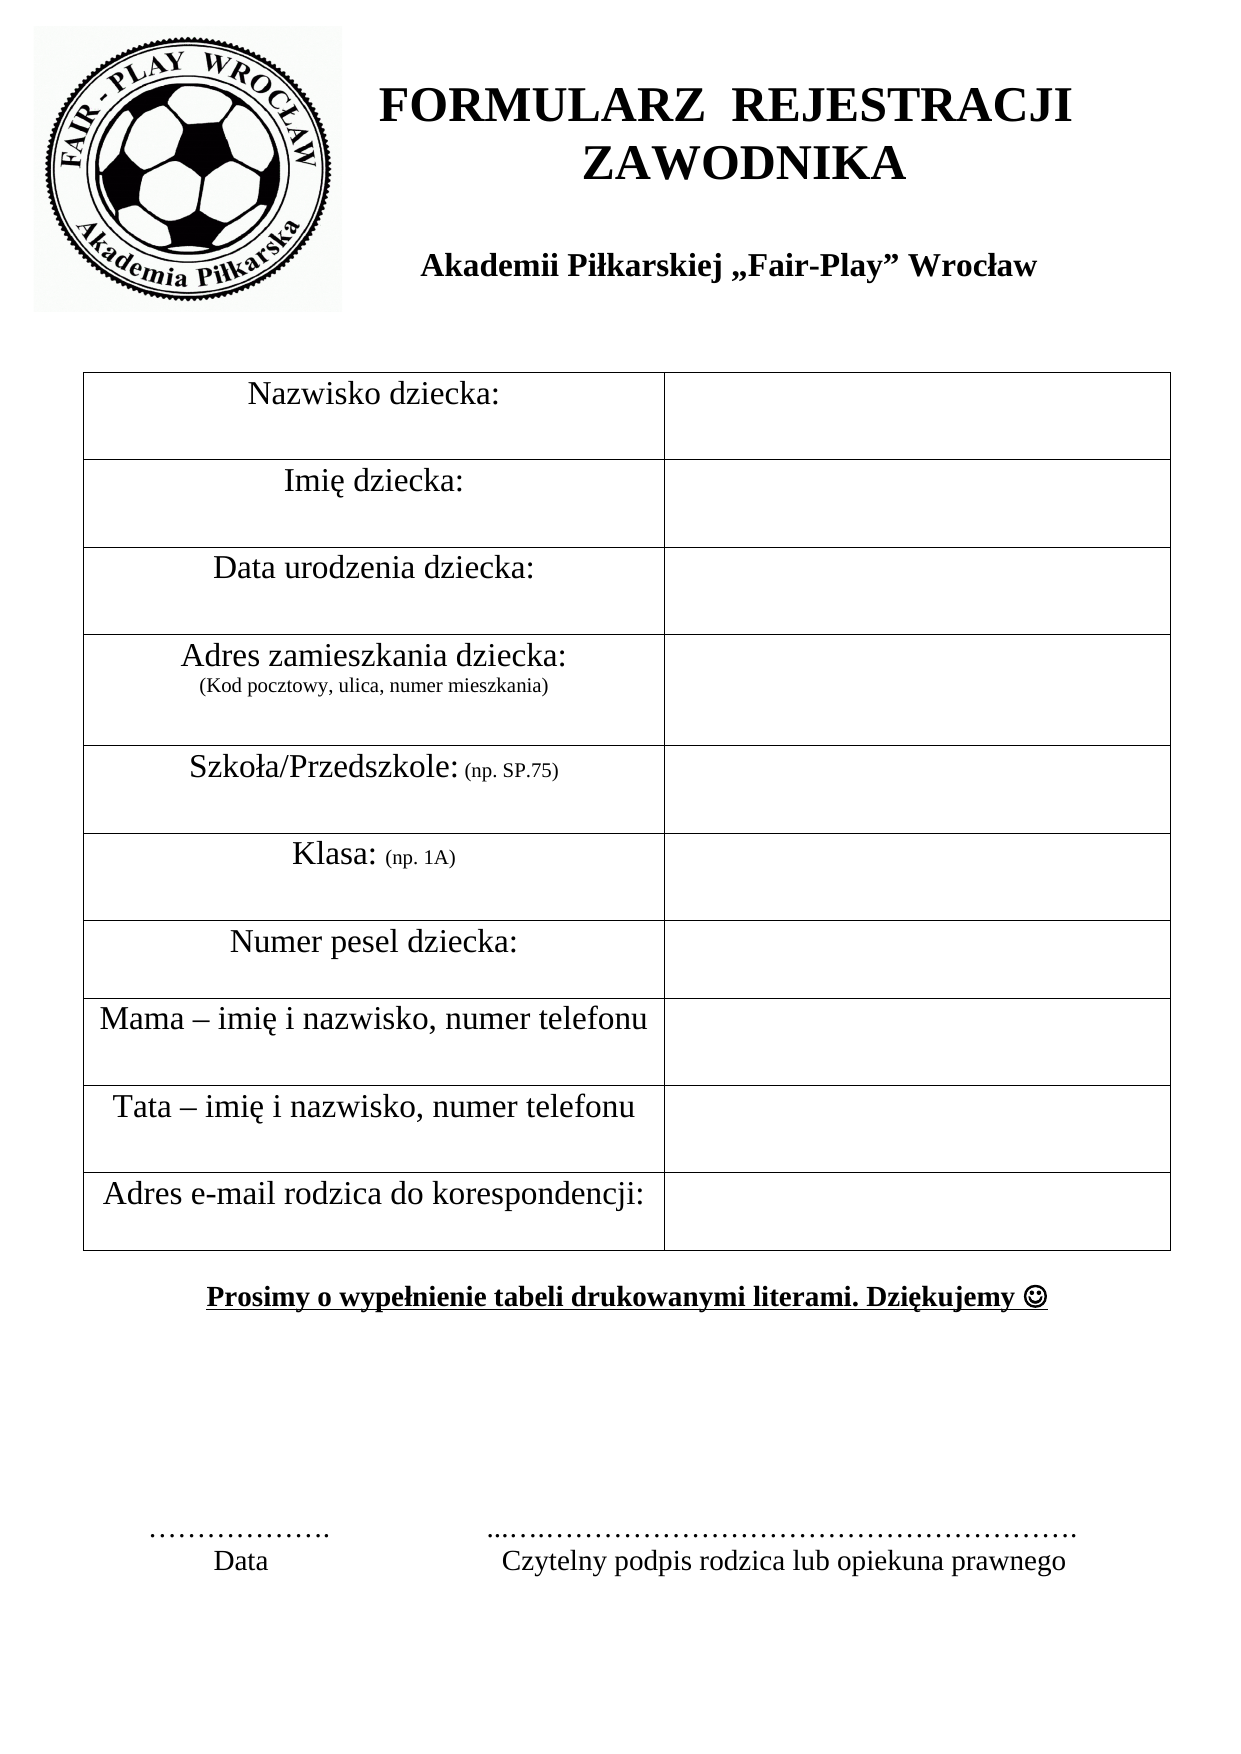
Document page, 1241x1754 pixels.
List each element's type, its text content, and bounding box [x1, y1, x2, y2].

text ………………. ...….………………………………………………. [148, 1476, 1106, 1543]
table_cell [665, 999, 1170, 1085]
table_header Nazwisko dziecka: [84, 373, 664, 459]
table_cell [665, 460, 1170, 547]
text Prosimy o wypełnienie tabeli drukowanymi literami. Dziękujemy [148, 1279, 1106, 1313]
table_cell [665, 746, 1170, 832]
text Data Czytelny podpis rodzica lub opiekuna prawnego [148, 1543, 1106, 1577]
table_cell [665, 1086, 1170, 1172]
table_header [665, 373, 1170, 459]
text ZAWODNIKA [343, 132, 1106, 190]
table_cell [665, 1173, 1170, 1250]
table_cell Tata – imię i nazwisko, numer telefonu [84, 1086, 664, 1172]
table_cell [665, 635, 1170, 745]
table_cell [665, 834, 1170, 920]
table_cell Mama – imię i nazwisko, numer telefonu [84, 999, 664, 1085]
table_cell Imię dziecka: [84, 460, 664, 547]
table_cell Klasa: (np. 1A) [84, 834, 664, 920]
table_cell Data urodzenia dziecka: [84, 548, 664, 634]
table_cell Szkoła/Przedszkole: (np. SP.75) [84, 746, 664, 832]
text FORMULARZ REJESTRACJI [343, 75, 1106, 132]
table_cell [665, 921, 1170, 997]
text Akademii Piłkarskiej „Fair-Play” Wrocław [295, 190, 1106, 314]
table_cell Adres e-mail rodzica do korespondencji: [84, 1173, 664, 1250]
table_cell Numer pesel dziecka: [84, 921, 664, 997]
table_cell Adres zamieszkania dziecka: (Kod pocztowy, ulica, numer mieszkania) [84, 635, 664, 745]
table_cell [665, 548, 1170, 634]
